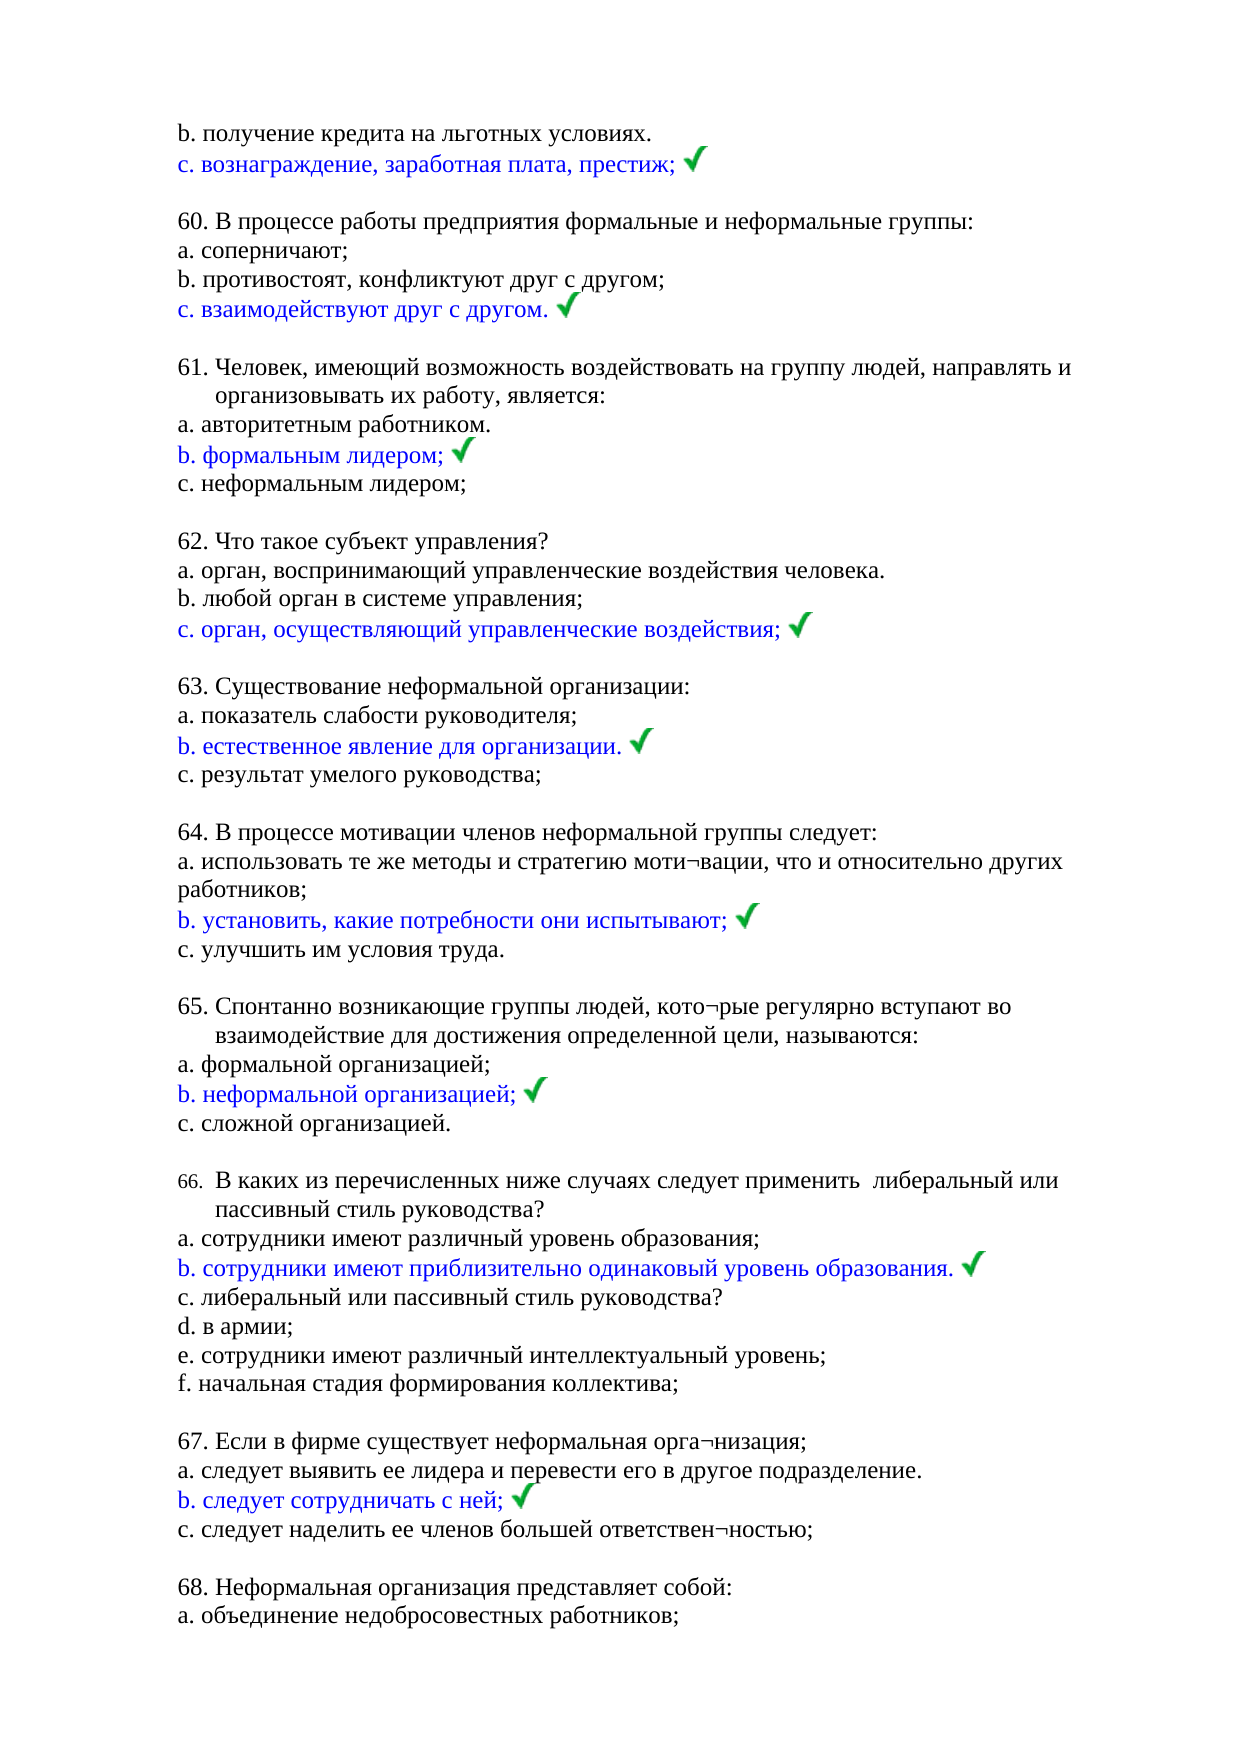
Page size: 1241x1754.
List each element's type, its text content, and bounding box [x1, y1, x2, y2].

text a. сотрудники имеют различный уровень образования; [177, 1223, 1152, 1252]
picture [522, 1077, 548, 1103]
list В процессе мотивации членов неформальной группы следует: [177, 817, 1152, 846]
text c. следует наделить ее членов большей ответствен¬ностью; [177, 1514, 1152, 1543]
text f. начальная стадия формирования коллектива; [177, 1368, 1152, 1397]
picture [450, 437, 476, 463]
text b. естественное явление для организации. [177, 729, 1152, 759]
text e. сотрудники имеют различный интеллектуальный уровень; [177, 1340, 1152, 1368]
list Существование неформальной организации: [177, 671, 1152, 700]
list Человек, имеющий возможность воздействовать на группу людей, направлять и организовывать их работу, является: [177, 352, 1152, 409]
text b. любой орган в системе управления; [177, 583, 1152, 612]
text b. получение кредита на льготных условиях. [177, 118, 1152, 147]
text c. неформальным лидером; [177, 468, 1152, 497]
text b. неформальной организацией; [177, 1077, 1152, 1108]
text c. результат умелого руководства; [177, 759, 1152, 788]
text b. следует сотрудничать с ней; [177, 1483, 1152, 1514]
text a. следует выявить ее лидера и перевести его в другое подразделение. [177, 1455, 1152, 1483]
list Спонтанно возникающие группы людей, кото¬рые регулярно вступают во взаимодействие для достижения определенной цели, называются: [177, 991, 1152, 1049]
text a. авторитетным работником. [177, 409, 1152, 438]
text d. в армии; [177, 1311, 1152, 1340]
text c. орган, осуществляющий управленческие воздействия; [177, 612, 1152, 643]
text b. сотрудники имеют приблизительно одинаковый уровень образования. [177, 1252, 1152, 1282]
list Неформальная организация представляет собой: [177, 1572, 1152, 1600]
text a. показатель слабости руководителя; [177, 700, 1152, 729]
picture [787, 612, 813, 638]
text a. формальной организацией; [177, 1049, 1152, 1077]
text b. формальным лидером; [177, 438, 1152, 468]
picture [682, 146, 708, 172]
text c. сложной организацией. [177, 1108, 1152, 1137]
text a. орган, воспринимающий управленческие воздействия человека. [177, 555, 1152, 583]
text a. соперничают; [177, 235, 1152, 264]
list В процессе работы предприятия формальные и неформальные группы: [177, 206, 1152, 235]
text c. вознаграждение, заработная плата, престиж; [177, 147, 1152, 177]
text a. использовать те же методы и стратегию моти¬вации, что и относительно других работников; [177, 846, 1152, 903]
text c. взаимодействуют друг с другом. [177, 292, 1152, 323]
list В каких из перечисленных ниже случаях следует применить либеральный или пассивный стиль руководства? [177, 1166, 1152, 1223]
text c. либеральный или пассивный стиль руководства? [177, 1282, 1152, 1311]
text a. объединение недобросовестных работников; [177, 1600, 1152, 1629]
picture [555, 292, 581, 318]
text c. улучшить им условия труда. [177, 934, 1152, 962]
picture [628, 728, 654, 754]
picture [960, 1251, 986, 1277]
list Что такое субъект управления? [177, 526, 1152, 555]
text b. противостоят, конфликтуют друг с другом; [177, 264, 1152, 292]
list Если в фирме существует неформальная орга¬низация; [177, 1426, 1152, 1455]
picture [734, 903, 760, 929]
text b. установить, какие потребности они испытывают; [177, 903, 1152, 934]
picture [510, 1483, 536, 1509]
